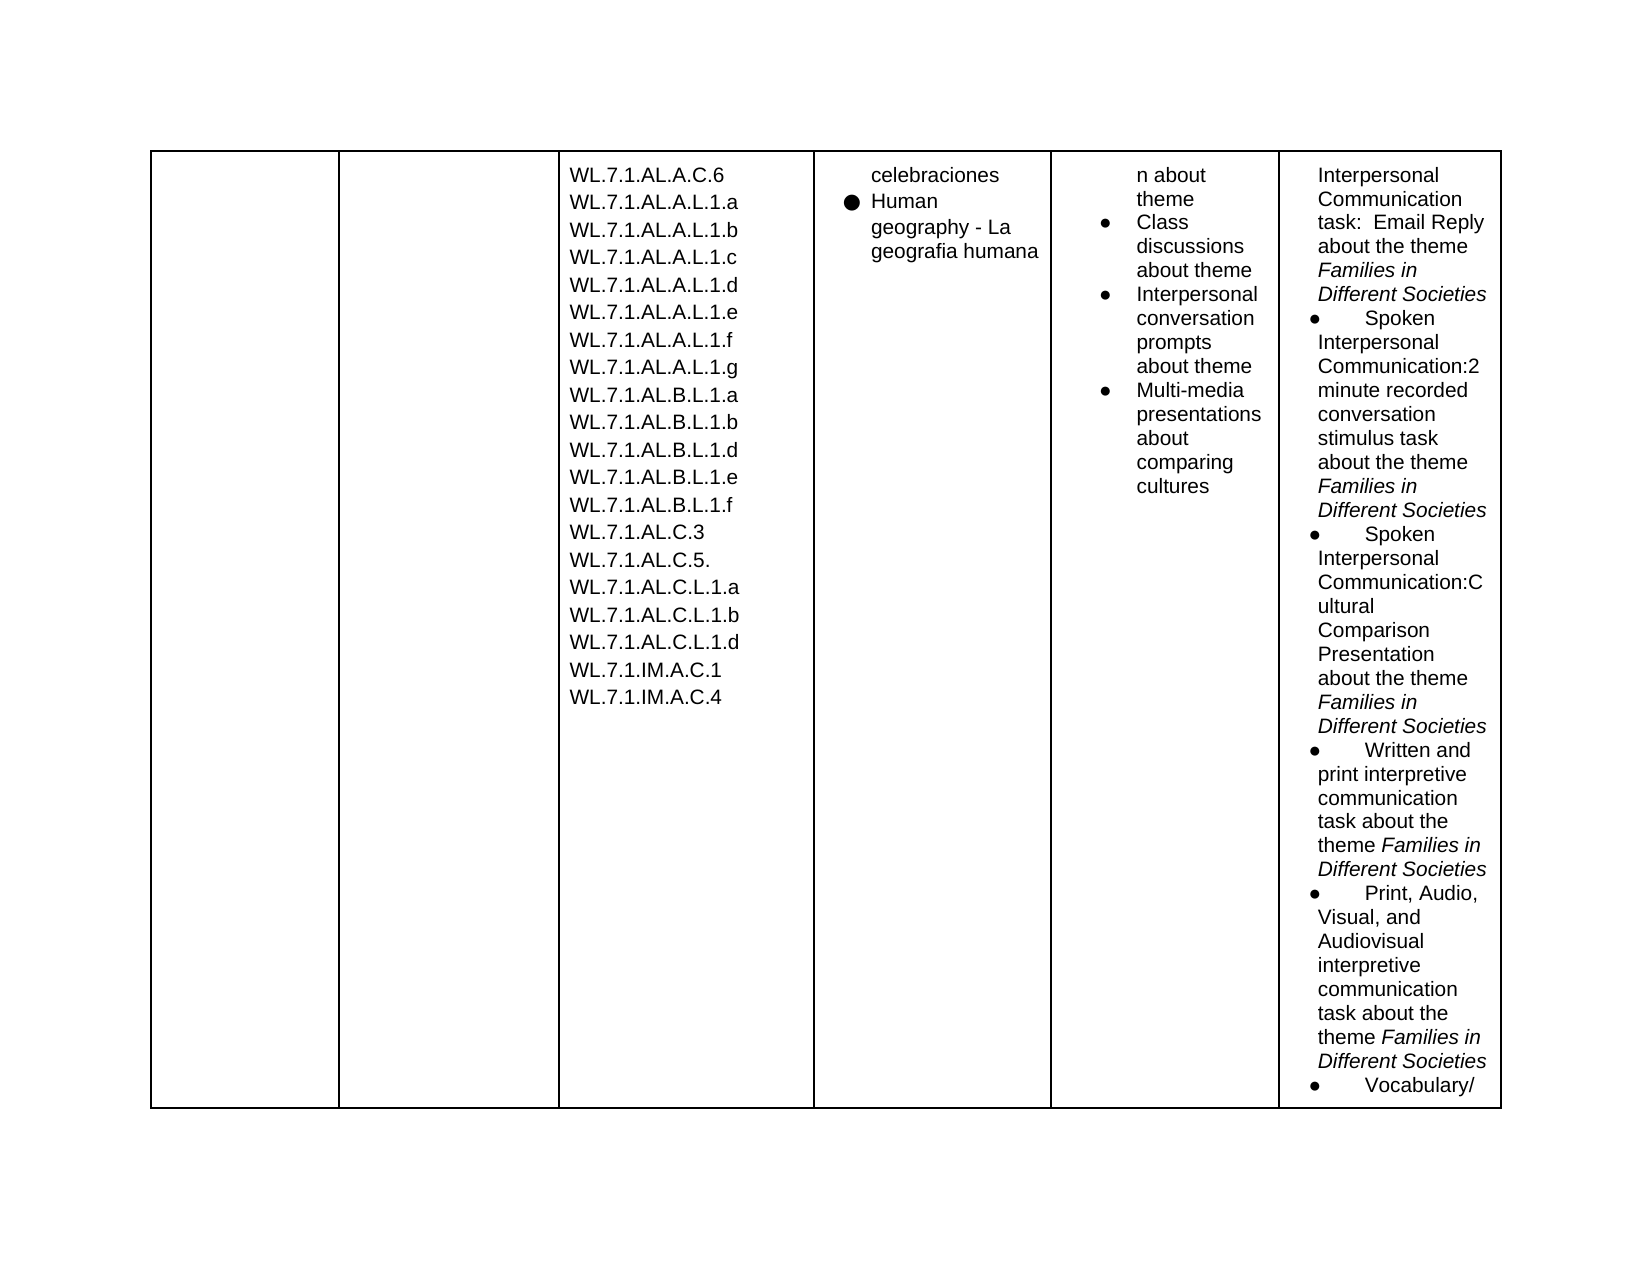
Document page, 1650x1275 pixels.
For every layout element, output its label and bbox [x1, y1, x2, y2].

table_cell [340, 152, 558, 1107]
table_cell [560, 152, 813, 1107]
table_cell [152, 152, 338, 1107]
table_cell [1052, 152, 1278, 1107]
table_cell [1280, 152, 1500, 1107]
table_cell [815, 152, 1050, 1107]
